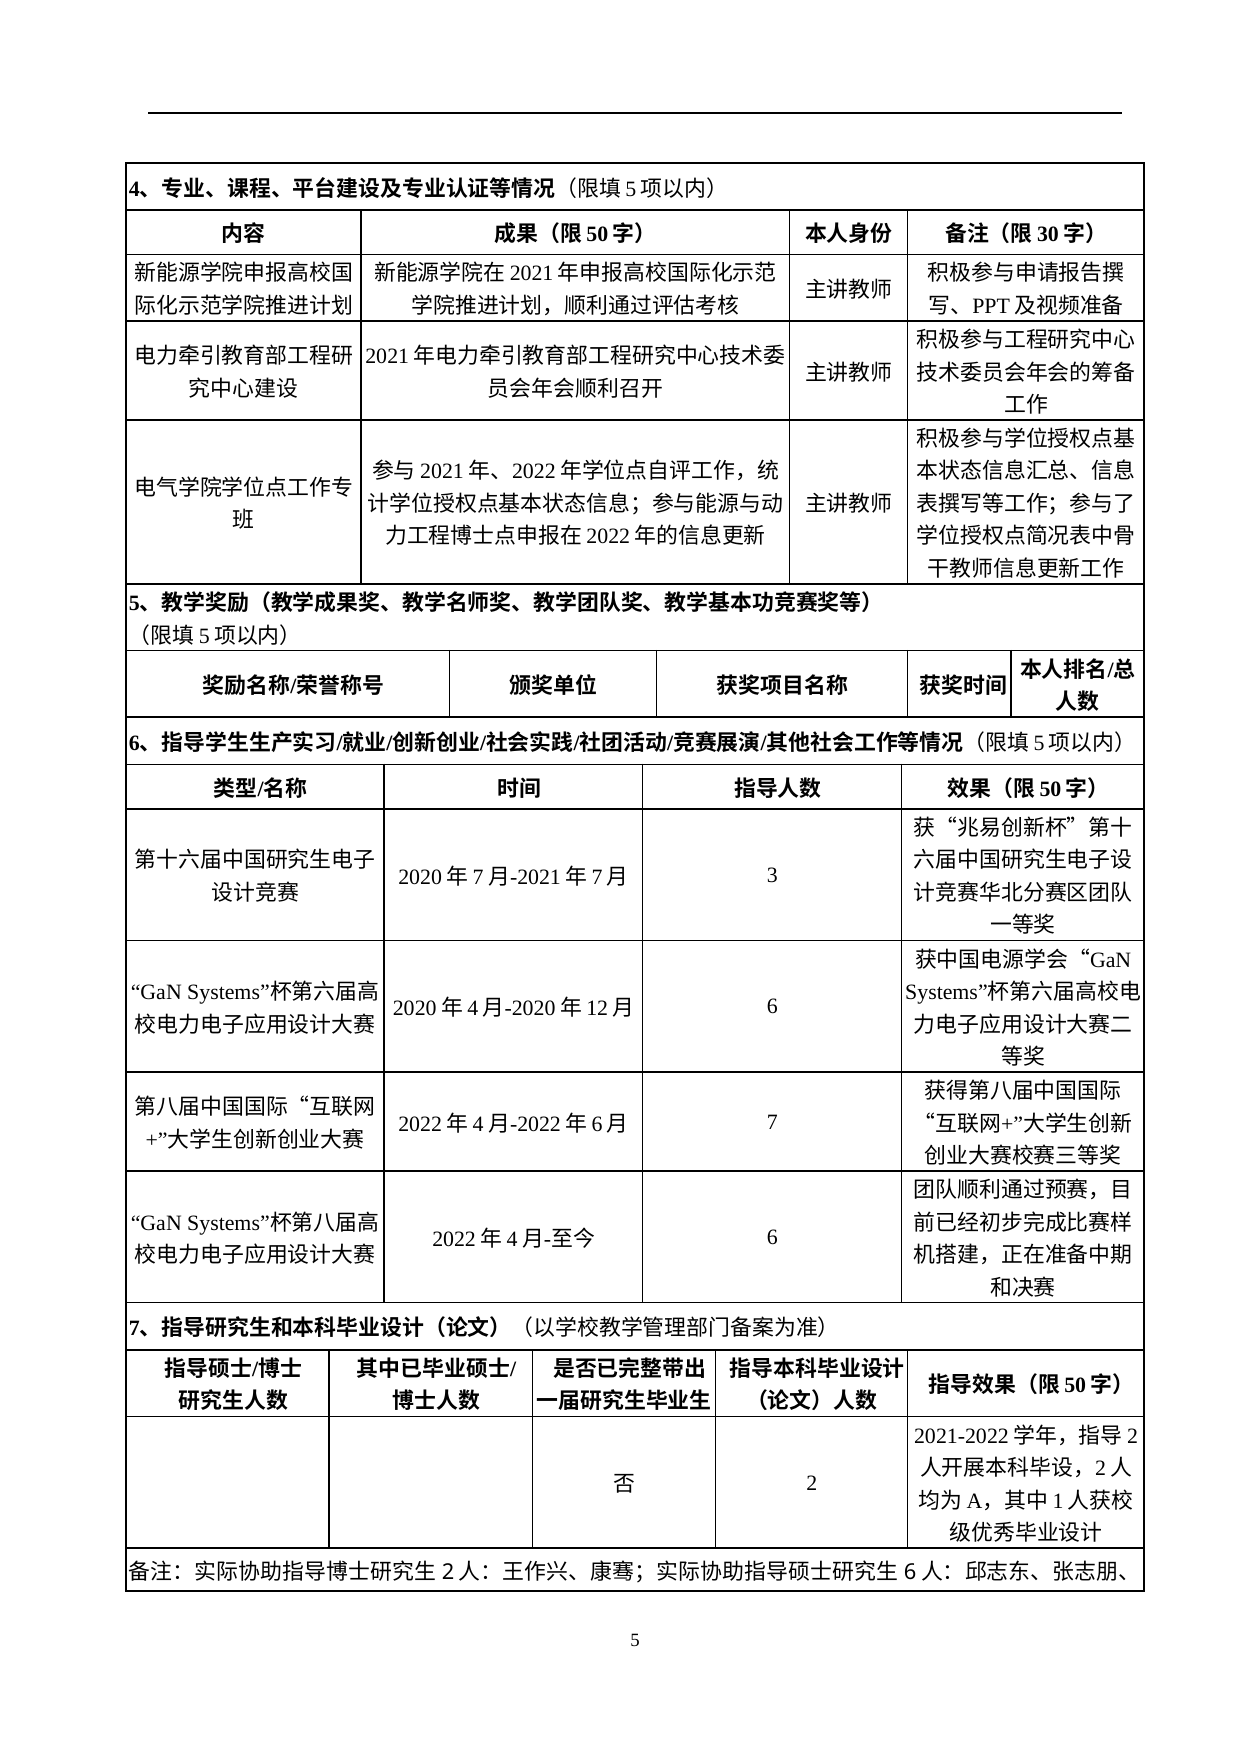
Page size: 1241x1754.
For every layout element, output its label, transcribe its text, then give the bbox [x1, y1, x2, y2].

table_cell 积极参与工程研究中心技术委员会年会的筹备工作 [908, 322, 1143, 419]
table_cell [127, 1417, 328, 1547]
table_cell 2021年电力牵引教育部工程研究中心技术委员会年会顺利召开 [362, 322, 789, 419]
table_cell 备注（限30字） [908, 211, 1143, 253]
table_cell 新能源学院在2021年申报高校国际化示范学院推进计划，顺利通过评估考核 [362, 255, 789, 320]
table_cell 2 [716, 1417, 907, 1547]
table_cell 效果（限50字） [902, 765, 1143, 808]
table_cell 本人身份 [790, 211, 907, 253]
table_cell 本人排名/总人数 [1012, 651, 1143, 716]
table_cell 获奖项目名称 [657, 651, 907, 716]
table_cell 指导本科毕业设计（论文）人数 [716, 1351, 907, 1416]
table_cell 第八届中国国际“互联网+”大学生创新创业大赛 [127, 1073, 383, 1170]
table_cell “GaN Systems”杯第六届高校电力电子应用设计大赛 [127, 941, 383, 1071]
table_cell 颁奖单位 [450, 651, 656, 716]
table_cell 指导人数 [643, 765, 901, 808]
table_cell 团队顺利通过预赛，目前已经初步完成比赛样机搭建，正在准备中期和决赛 [902, 1172, 1143, 1302]
table_cell 7 [643, 1073, 901, 1170]
table_cell 2021-2022学年，指导2人开展本科毕设，2人均为A，其中1人获校级优秀毕业设计 [908, 1417, 1143, 1547]
table_header 4、专业、课程、平台建设及专业认证等情况（限填5项以内） [127, 164, 1143, 209]
table_cell 是否已完整带出一届研究生毕业生 [533, 1351, 715, 1416]
table_cell 参与2021年、2022年学位点自评工作，统计学位授权点基本状态信息；参与能源与动力工程博士点申报在2022年的信息更新 [362, 421, 789, 583]
table_cell 6 [643, 1172, 901, 1302]
table_cell 其中已毕业硕士/ 博士人数 [330, 1351, 532, 1416]
table_cell 主讲教师 [790, 421, 907, 583]
table_cell 指导效果（限50字） [908, 1351, 1143, 1416]
table_cell 电力牵引教育部工程研究中心建设 [127, 322, 360, 419]
table_cell 5、教学奖励（教学成果奖、教学名师奖、教学团队奖、教学基本功竞赛奖等） （限填5项以内） [127, 585, 1143, 650]
table_cell 6 [643, 941, 901, 1071]
table_cell 类型/名称 [127, 765, 383, 808]
table_cell 获中国电源学会“GaN Systems”杯第六届高校电力电子应用设计大赛二等奖 [902, 941, 1143, 1071]
table_cell 2020年4月-2020年12月 [385, 941, 642, 1071]
table_cell 获得第八届中国国际“互联网+”大学生创新创业大赛校赛三等奖 [902, 1073, 1143, 1170]
table_cell 时间 [385, 765, 642, 808]
table_cell 主讲教师 [790, 255, 907, 320]
table_cell “GaN Systems”杯第八届高校电力电子应用设计大赛 [127, 1172, 383, 1302]
table_cell 主讲教师 [790, 322, 907, 419]
table_cell 积极参与申请报告撰写、PPT及视频准备 [908, 255, 1143, 320]
table_cell 新能源学院申报高校国际化示范学院推进计划 [127, 255, 360, 320]
table_cell 第十六届中国研究生电子设计竞赛 [127, 810, 383, 939]
table_cell 获奖时间 [908, 651, 1010, 716]
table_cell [127, 1549, 1143, 1590]
table_cell 3 [643, 810, 901, 939]
table_cell 7、指导研究生和本科毕业设计（论文）（以学校教学管理部门备案为准） [127, 1303, 1143, 1349]
table_cell 内容 [127, 211, 360, 253]
table_cell 指导硕士/博士 研究生人数 [127, 1351, 328, 1416]
table_cell 成果（限50字） [362, 211, 789, 253]
table_cell 积极参与学位授权点基本状态信息汇总、信息表撰写等工作；参与了学位授权点简况表中骨干教师信息更新工作 [908, 421, 1143, 583]
table_cell 2020年7月-2021年7月 [385, 810, 642, 939]
table_cell 2022年4月-至今 [385, 1172, 642, 1302]
table_cell 获“兆易创新杯”第十六届中国研究生电子设计竞赛华北分赛区团队一等奖 [902, 810, 1143, 939]
table_cell 2022年4月-2022年6月 [385, 1073, 642, 1170]
table_cell 否 [533, 1417, 715, 1547]
table_cell 6、指导学生生产实习/就业/创新创业/社会实践/社团活动/竞赛展演/其他社会工作等情况（限填5项以内） [127, 718, 1143, 763]
table_cell [330, 1417, 532, 1547]
table_cell 奖励名称/荣誉称号 [127, 651, 449, 716]
table_cell 电气学院学位点工作专班 [127, 421, 360, 583]
